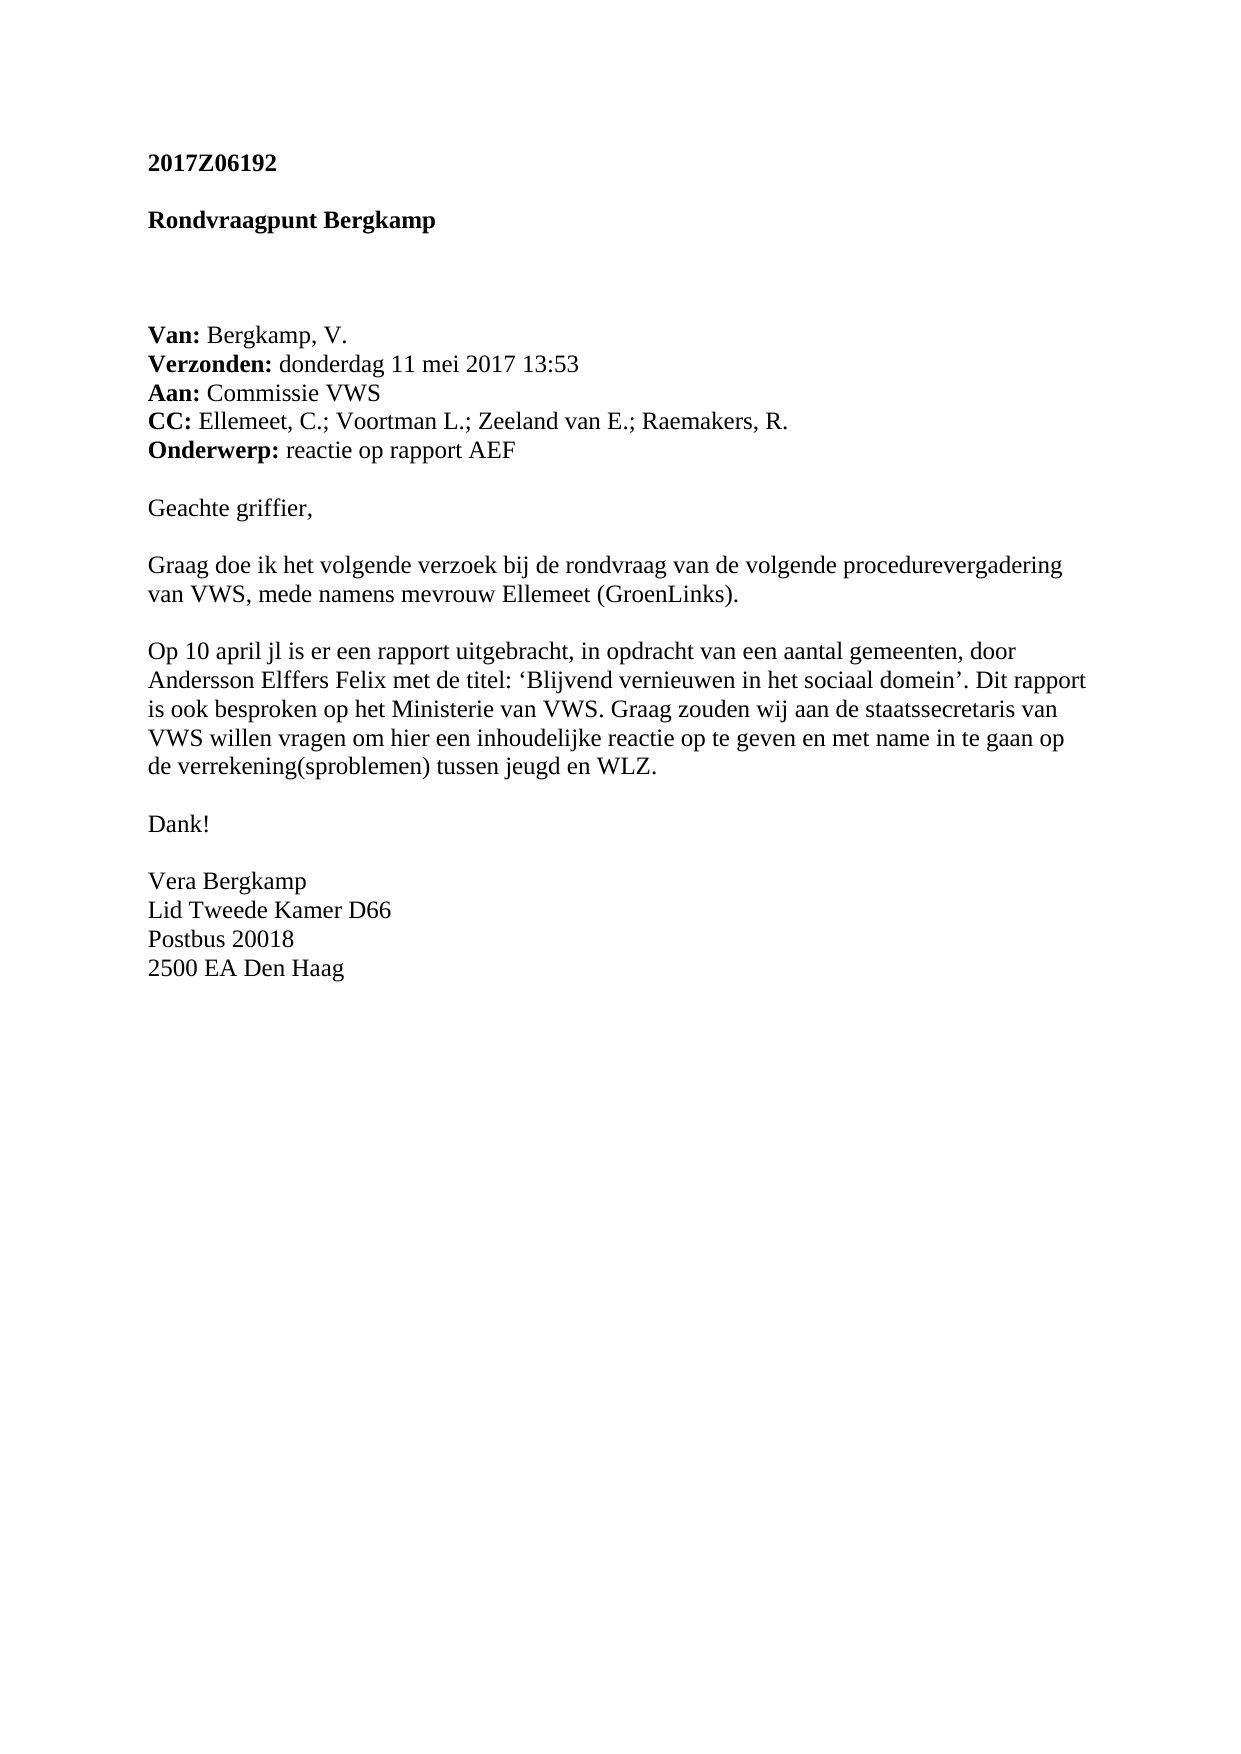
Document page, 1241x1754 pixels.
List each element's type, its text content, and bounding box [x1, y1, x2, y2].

text Postbus 20018 2500 EA Den Haag [148, 924, 1093, 981]
text Lid Tweede Kamer D66 [148, 895, 1093, 924]
text Rondvraagpunt Bergkamp [148, 205, 1093, 234]
text Van: Bergkamp, V. Verzonden: donderdag 11 mei 2017 13:53 Aan: Commissie VWS CC: Ellemeet, C.; Voortman L.; Zeeland van E.; Raemakers, R. Onderwerp: reactie op rapport AEF [148, 320, 1093, 464]
text Geachte griffier, [148, 493, 1093, 521]
text 2017Z06192 [148, 148, 1093, 176]
text Graag doe ik het volgende verzoek bij de rondvraag van de volgende procedurevergadering van VWS, mede namens mevrouw Ellemeet (GroenLinks). [148, 550, 1093, 608]
text Vera Bergkamp [148, 866, 1093, 895]
text Op 10 april jl is er een rapport uitgebracht, in opdracht van een aantal gemeenten, door Andersson Elffers Felix met de titel: ‘Blijvend vernieuwen in het sociaal domein’. Dit rapport is ook besproken op het Ministerie van VWS. Graag zouden wij aan de staatssecretaris van VWS willen vragen om hier een inhoudelijke reactie op te geven en met name in te gaan op de verrekening(sproblemen) tussen jeugd en WLZ. Dank! [148, 636, 1093, 838]
